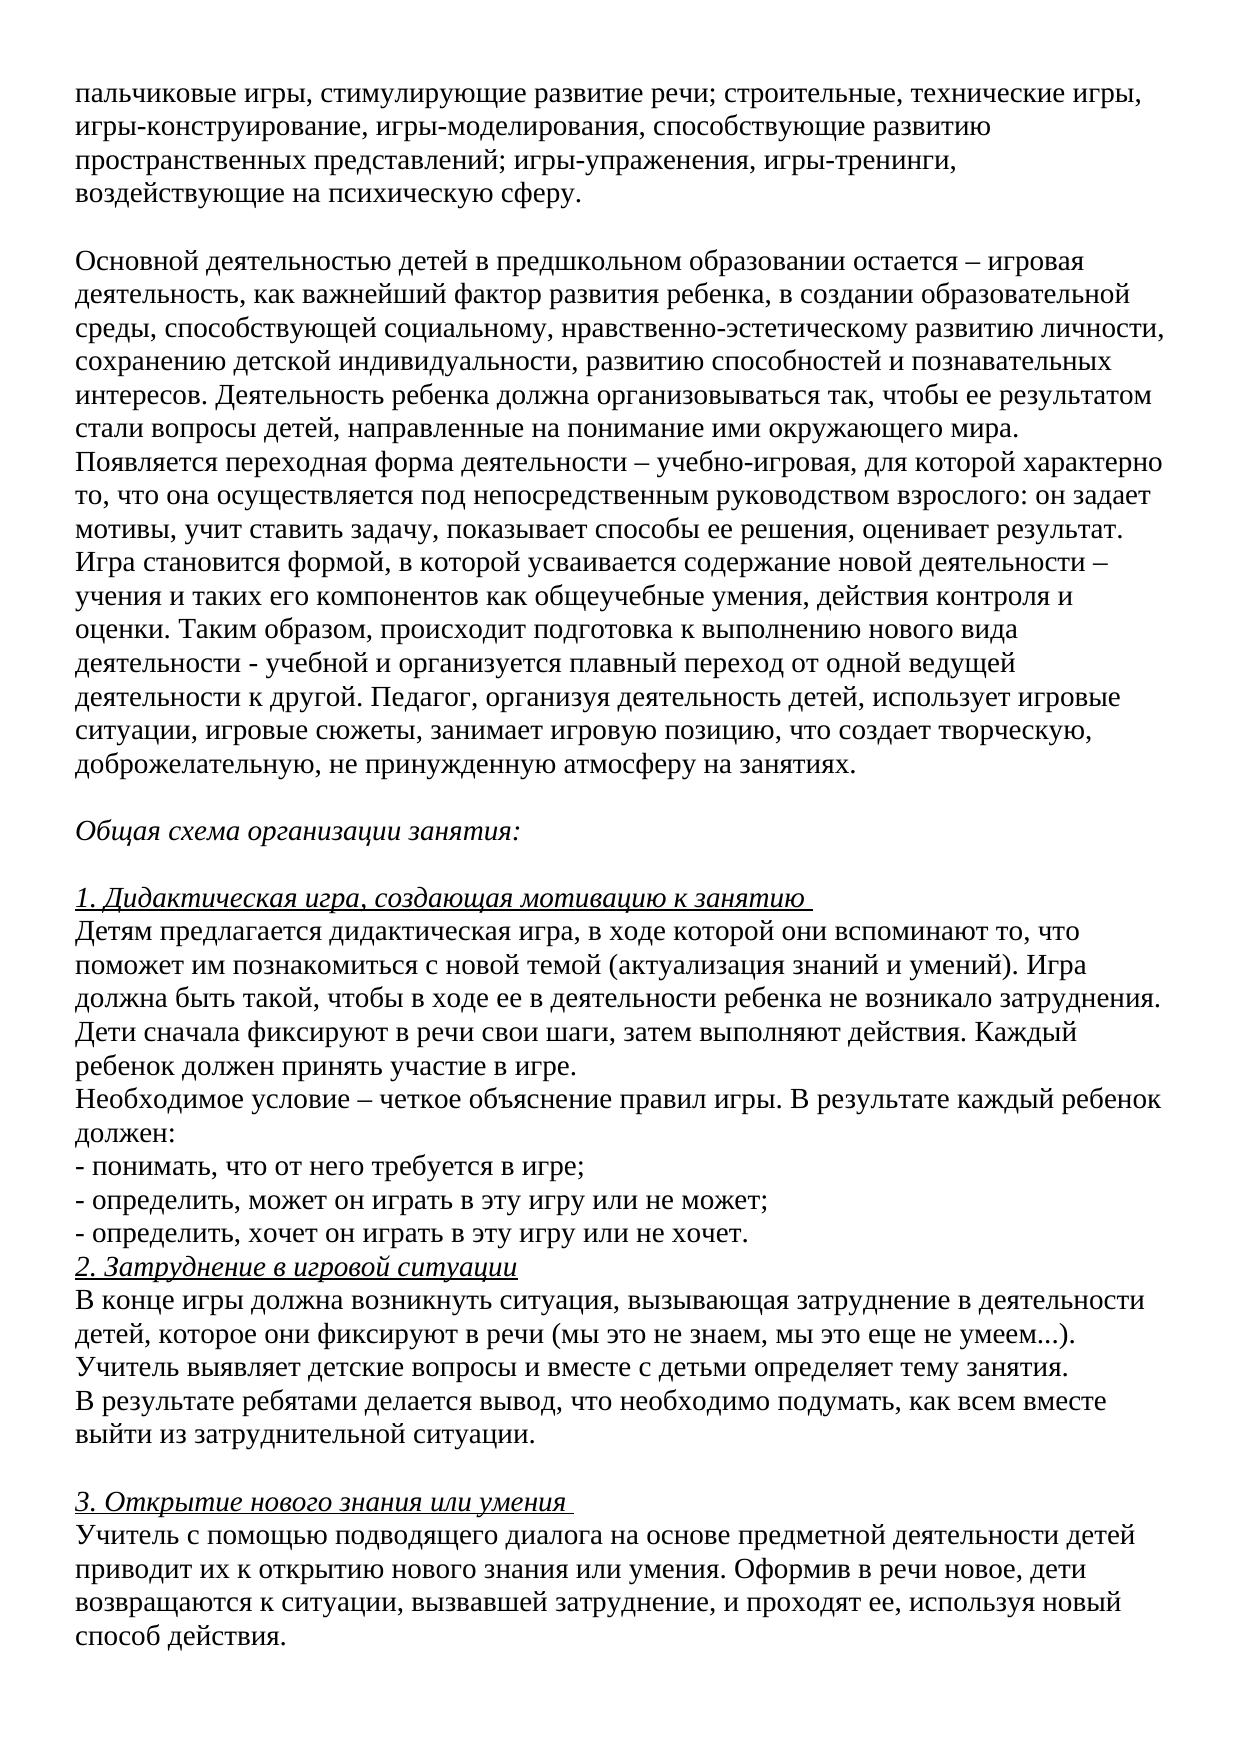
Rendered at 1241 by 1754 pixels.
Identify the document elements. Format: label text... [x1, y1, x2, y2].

text Общая схема организации занятия: 1. Дидактическая игра, создающая мотивацию к занятию Детям предлагается дидактическая игра, в ходе которой они вспоминают то, что поможет им познакомиться с новой темой (актуализация знаний и умений). Игра должна быть такой, чтобы в ходе ее в деятельности ребенка не возникало затруднения. Дети сначала фиксируют в речи свои шаги, затем выполняют действия. Каждый ребенок должен принять участие в игре. Необходимое условие – четкое объяснение правил игры. В результате каждый ребенок должен: - понимать, что от него требуется в игре; - определить, может он играть в эту игру или не может; - определить, хочет он играть в эту игру или не хочет. [75, 779, 1165, 1249]
text 2. Затруднение в игровой ситуации В конце игры должна возникнуть ситуация, вызывающая затруднение в деятельности детей, которое они фиксируют в речи (мы это не знаем, мы это еще не умеем...). Учитель выявляет детские вопросы и вместе с детьми определяет тему занятия. В результате ребятами делается вывод, что необходимо подумать, как всем вместе выйти из затруднительной ситуации. 3. Открытие нового знания или умения Учитель с помощью подводящего диалога на основе предметной деятельности детей приводит их к открытию нового знания или умения. Оформив в речи новое, дети возвращаются к ситуации, вызвавшей затруднение, и проходят ее, используя новый способ действия. [75, 1249, 1165, 1651]
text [75, 75, 1165, 779]
